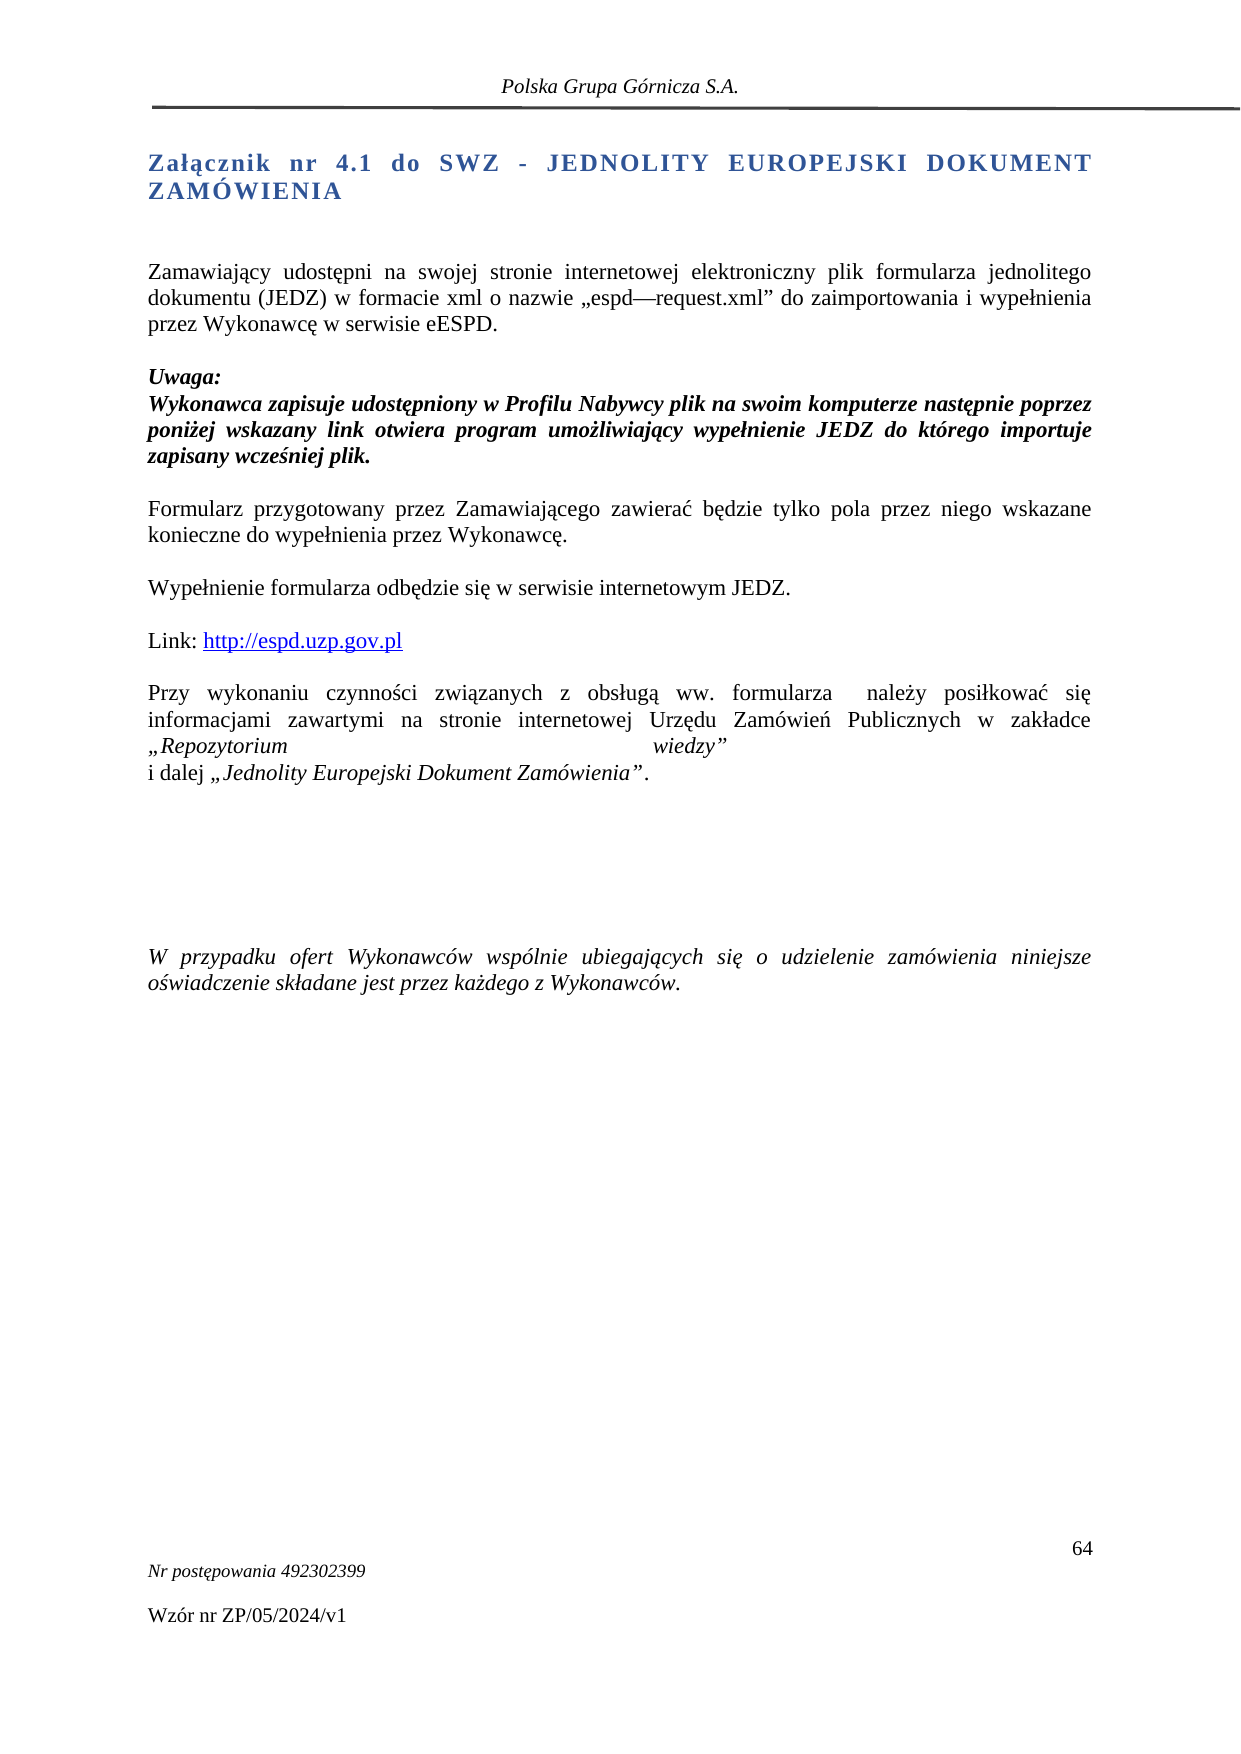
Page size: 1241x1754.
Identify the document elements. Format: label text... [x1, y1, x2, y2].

text Zamawiający udostępni na swojej stronie internetowej elektroniczny plik formularza jednolitego dokumentu (JEDZ) w formacie xml o nazwie „espd—request.xml” do zaimportowania i wypełnienia przez Wykonawcę w serwisie eESPD. [148, 258, 1093, 337]
text Uwaga: [148, 363, 1093, 389]
text Wypełnienie formularza odbędzie się w serwisie internetowym JEDZ. [148, 574, 1093, 600]
text Załącznik nr 4.1 do SWZ - JEDNOLITY EUROPEJSKI DOKUMENT ZAMÓWIENIA [148, 148, 1093, 205]
text Formularz przygotowany przez Zamawiającego zawierać będzie tylko pola przez niego wskazane konieczne do wypełnienia przez Wykonawcę. [148, 495, 1093, 548]
text Przy wykonaniu czynności związanych z obsługą ww. formularza należy posiłkować się informacjami zawartymi na stronie internetowej Urzędu Zamówień Publicznych w zakładce „Repozytorium wiedzy” i dalej „Jednolity Europejski Dokument Zamówienia”. [148, 679, 1093, 785]
text Link: http://espd.uzp.gov.pl [148, 627, 1093, 653]
text W przypadku ofert Wykonawców wspólnie ubiegających się o udzielenie zamówienia niniejsze oświadczenie składane jest przez każdego z Wykonawców. [148, 943, 1093, 996]
text Wykonawca zapisuje udostępniony w Profilu Nabywcy plik na swoim komputerze następnie poprzez poniżej wskazany link otwiera program umożliwiający wypełnienie JEDZ do którego importuje zapisany wcześniej plik. [148, 389, 1093, 469]
